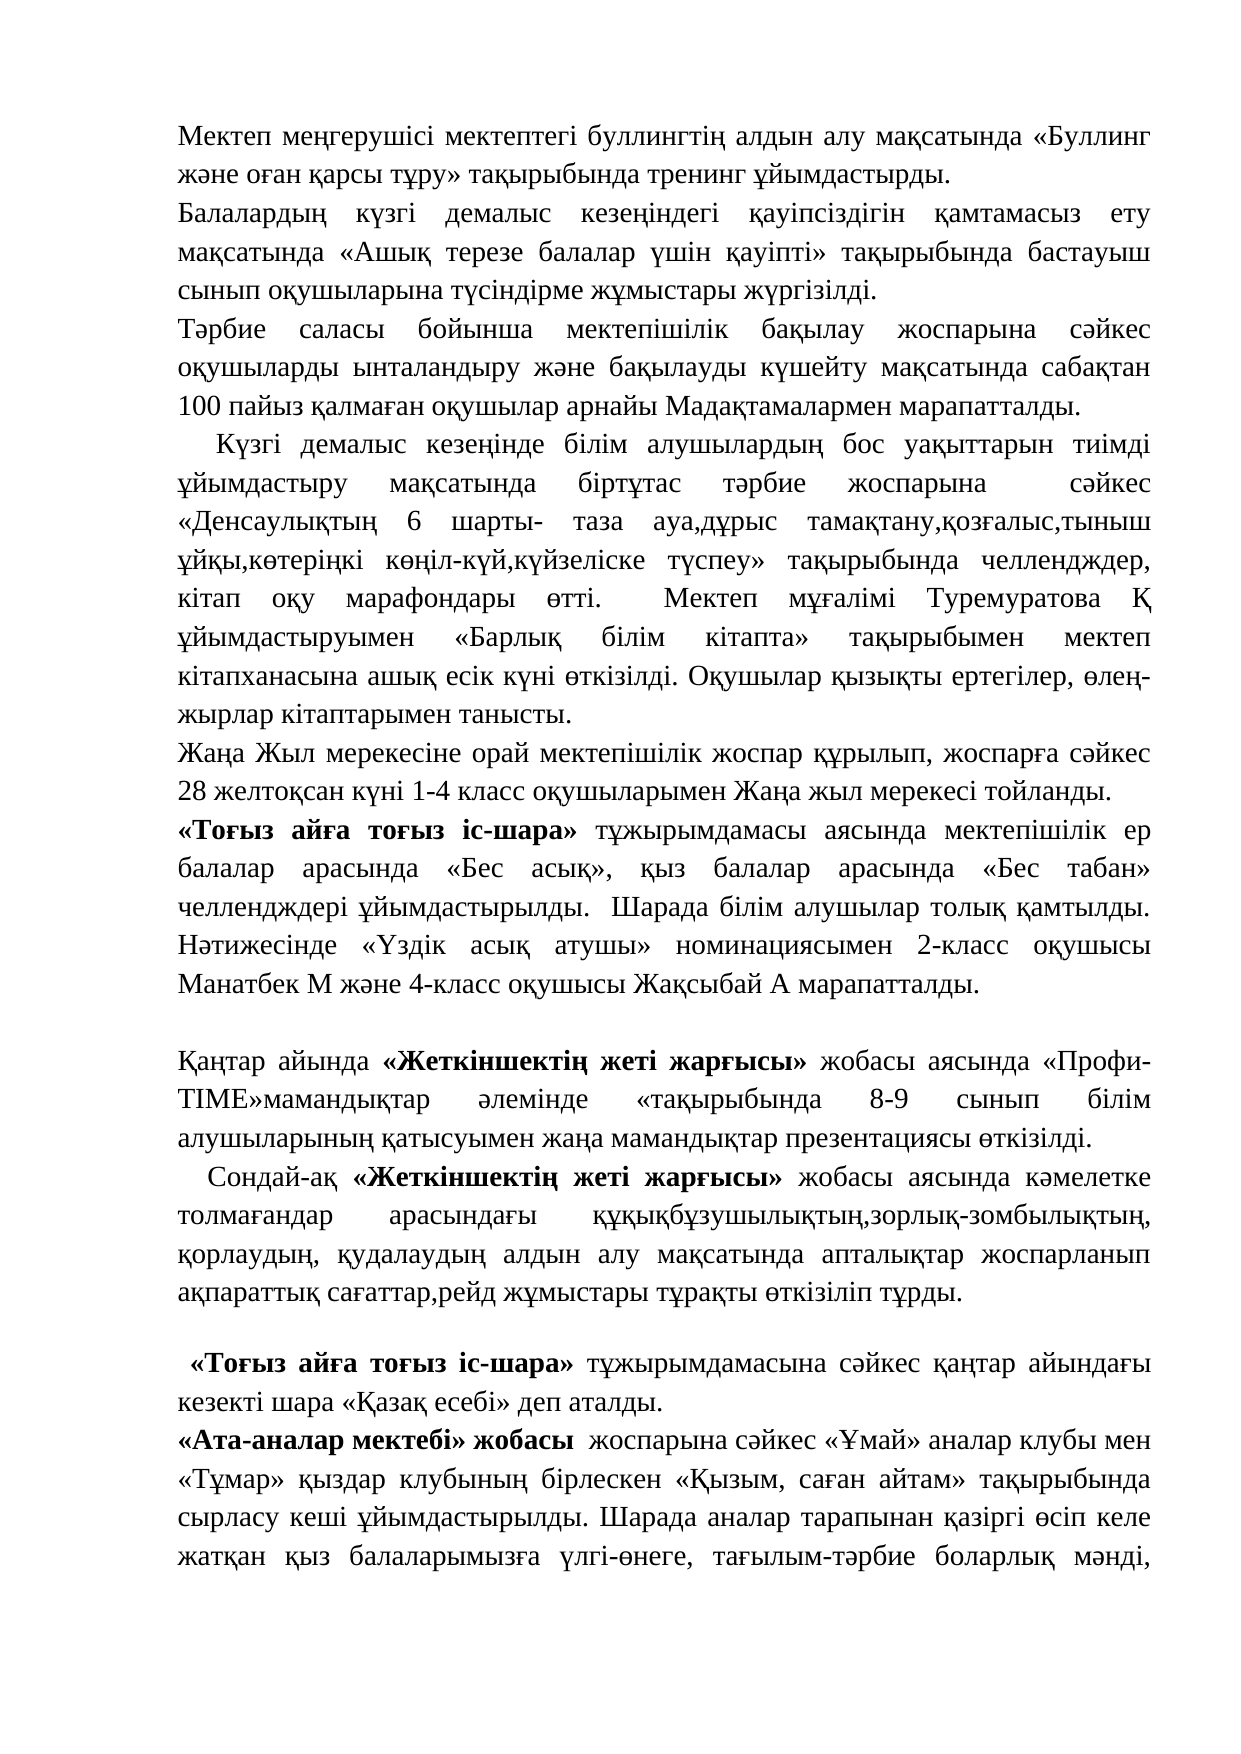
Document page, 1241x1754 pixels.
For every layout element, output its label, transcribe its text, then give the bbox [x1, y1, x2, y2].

text Күзгі демалыс кезеңінде білім алушылардың бос уақыттарын тиімді ұйымдастыру мақсатында біртұтас тәрбие жоспарына сәйкес «Денсаулықтың 6 шарты- таза ауа,дұрыс тамақтану,қозғалыс,тыныш ұйқы,көтеріңкі көңіл-күй,күйзеліске түспеу» тақырыбында челлендждер, кітап оқу марафондары өтті. Мектеп мұғалімі Туремуратова Қ ұйымдастыруымен «Барлық білім кітапта» тақырыбымен мектеп кітапханасына ашық есік күні өткізілді. Оқушылар қызықты ертегілер, өлең-жырлар кітаптарымен танысты. [177, 426, 1152, 730]
text Тәрбие саласы бойынша мектепішілік бақылау жоспарына сәйкес оқушыларды ынталандыру және бақылауды күшейту мақсатында сабақтан 100 пайыз қалмаған оқушылар арнайы Мадақтамалармен марапатталды. [177, 311, 1152, 421]
text Қаңтар айында «Жеткіншектің жеті жарғысы» жобасы аясында «Профи-TIME»мамандықтар әлемінде «тақырыбында 8-9 сынып білім алушыларының қатысуымен жаңа мамандықтар презентациясы өткізілді. [177, 1043, 1152, 1154]
text Балалардың күзгі демалыс кезеңіндегі қауіпсіздігін қамтамасыз ету мақсатында «Ашық терезе балалар үшін қауіпті» тақырыбында бастауыш сынып оқушыларына түсіндірме жұмыстары жүргізілді. [177, 195, 1152, 306]
text «Тоғыз айға тоғыз іс-шара» тұжырымдамасы аясында мектепішілік ер балалар арасында «Бес асық», қыз балалар арасында «Бес табан» челлендждері ұйымдастырылды. Шарада білім алушылар толық қамтылды. Нәтижесінде «Үздік асық атушы» номинациясымен 2-класс оқушысы Манатбек М және 4-класс оқушысы Жақсыбай А марапатталды. [177, 812, 1152, 999]
text Мектеп меңгерушісі мектептегі буллингтің алдын алу мақсатында «Буллинг және оған қарсы тұру» тақырыбында тренинг ұйымдастырды. [177, 118, 1152, 190]
text Жаңа Жыл мерекесіне орай мектепішілік жоспар құрылып, жоспарға сәйкес 28 желтоқсан күні 1-4 класс оқушыларымен Жаңа жыл мерекесі тойланды. [177, 735, 1152, 807]
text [177, 1422, 1152, 1571]
text Сондай-ақ «Жеткіншектің жеті жарғысы» жобасы аясында кәмелетке толмағандар арасындағы құқықбұзушылықтың,зорлық-зомбылықтың, қорлаудың, қудалаудың алдын алу мақсатында апталықтар жоспарланып ақпараттық сағаттар,рейд жұмыстары тұрақты өткізіліп тұрды. [177, 1159, 1152, 1308]
text «Тоғыз айға тоғыз іс-шара» тұжырымдамасына сәйкес қаңтар айындағы кезекті шара «Қазақ есебі» деп аталды. [177, 1345, 1152, 1417]
